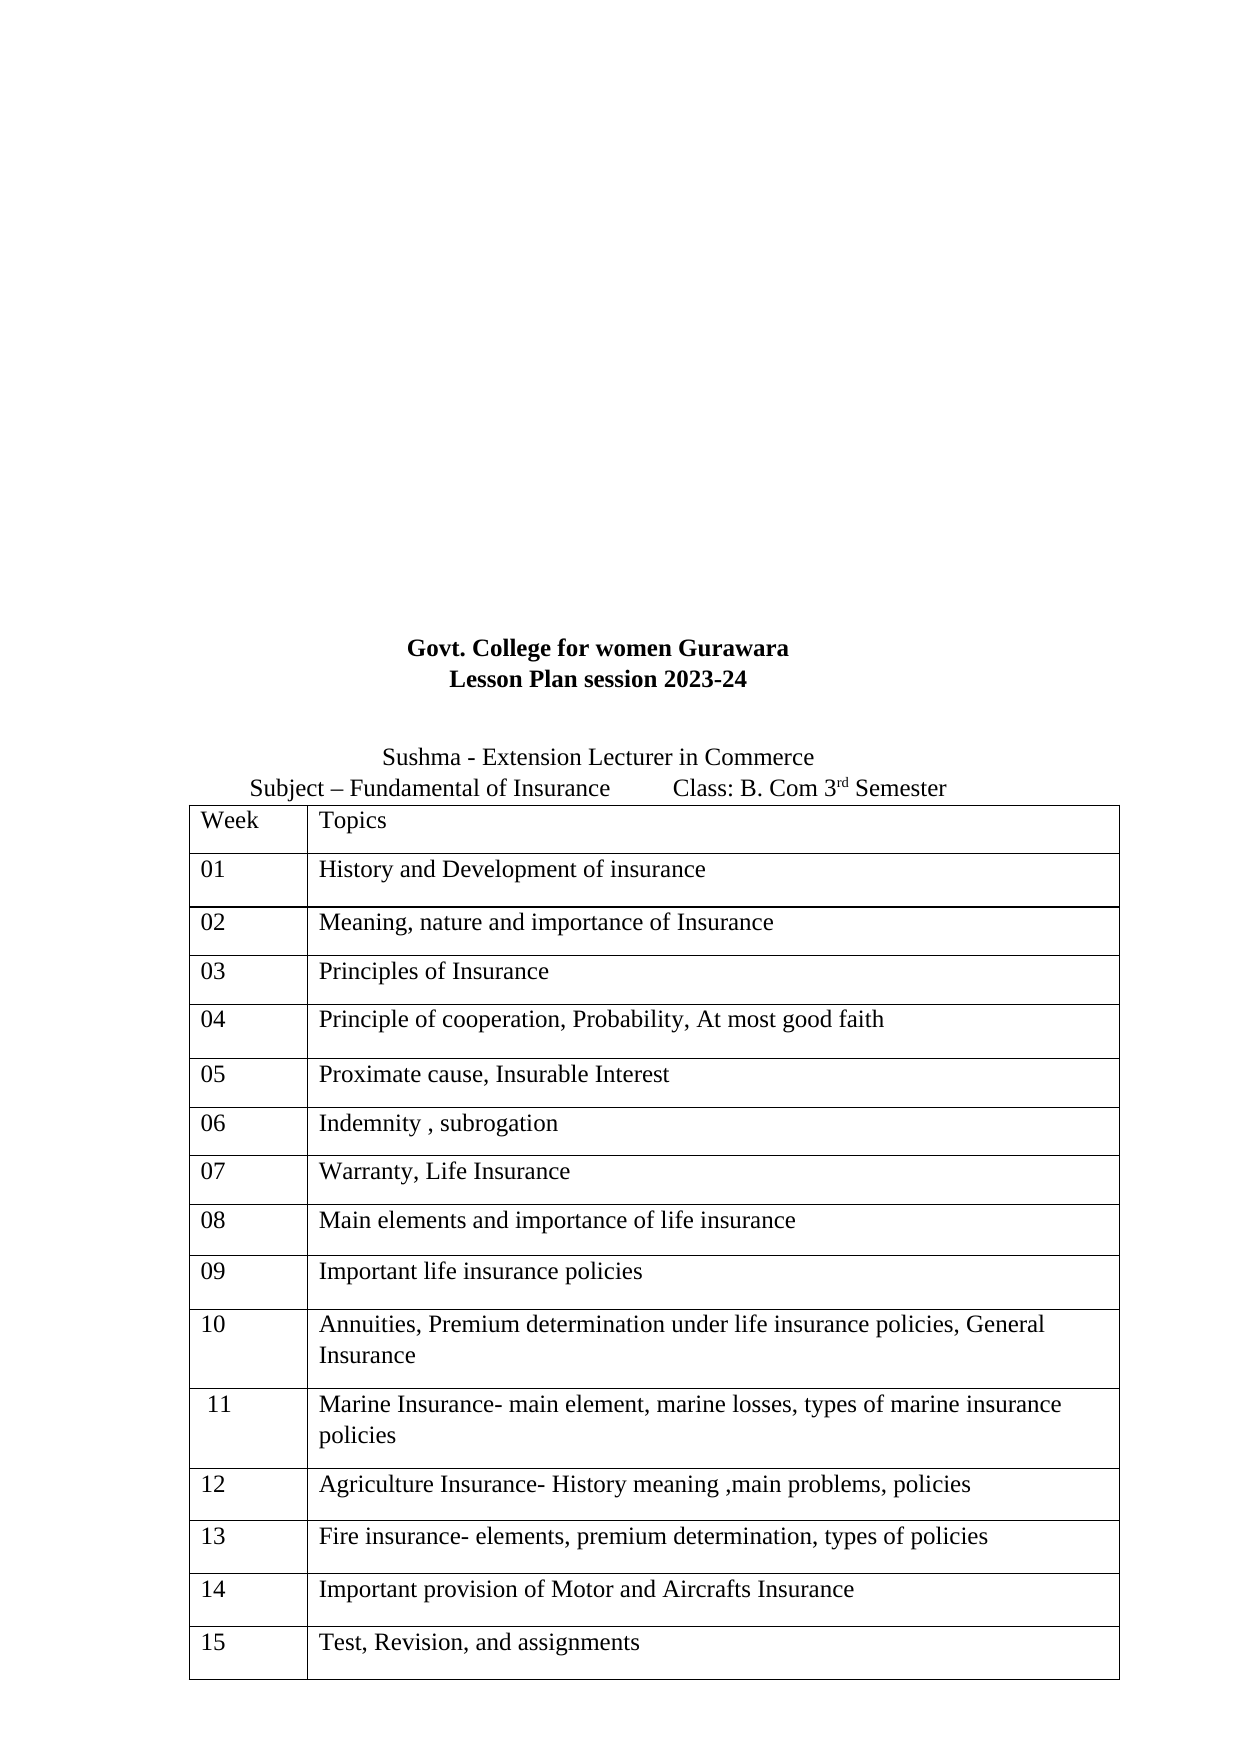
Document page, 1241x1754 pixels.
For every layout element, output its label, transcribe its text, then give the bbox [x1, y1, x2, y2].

table_cell 04 [190, 1005, 307, 1058]
table_cell Annuities, Premium determination under life insurance policies, General Insurance [308, 1310, 1119, 1388]
table_cell History and Development of insurance [308, 854, 1119, 906]
table_cell 06 [190, 1108, 307, 1155]
table_cell 11 [190, 1389, 307, 1468]
table_cell 14 [190, 1574, 307, 1626]
table_cell 09 [190, 1256, 307, 1308]
table_cell Agriculture Insurance- History meaning ,main problems, policies [308, 1469, 1119, 1520]
table_cell Warranty, Life Insurance [308, 1156, 1119, 1204]
text Lesson Plan session 2023-24 [29, 664, 1166, 692]
table_cell Important life insurance policies [308, 1256, 1119, 1308]
table_cell 13 [190, 1521, 307, 1573]
table_cell 10 [190, 1310, 307, 1388]
table_header Week [190, 806, 307, 853]
table_cell 01 [190, 854, 307, 906]
table_cell 05 [190, 1059, 307, 1107]
table_cell Important provision of Motor and Aircrafts Insurance [308, 1574, 1119, 1626]
table_cell 12 [190, 1469, 307, 1520]
table_cell Principle of cooperation, Probability, At most good faith [308, 1005, 1119, 1058]
text Govt. College for women Gurawara [29, 633, 1166, 661]
table_cell Indemnity , subrogation [308, 1108, 1119, 1155]
table_cell 03 [190, 956, 307, 1003]
table_cell Test, Revision, and assignments [308, 1627, 1119, 1678]
table_cell Meaning, nature and importance of Insurance [308, 908, 1119, 955]
table_cell 08 [190, 1205, 307, 1255]
table_cell Fire insurance- elements, premium determination, types of policies [308, 1521, 1119, 1573]
text Subject – Fundamental of Insurance Class: B. Com 3rd Semester [29, 773, 1166, 802]
table_header Topics [308, 806, 1119, 853]
table_cell 15 [190, 1627, 307, 1678]
table_cell Main elements and importance of life insurance [308, 1205, 1119, 1255]
table_cell Principles of Insurance [308, 956, 1119, 1003]
table_cell Proximate cause, Insurable Interest [308, 1059, 1119, 1107]
table_cell 07 [190, 1156, 307, 1204]
text Sushma - Extension Lecturer in Commerce [29, 742, 1166, 771]
table_cell Marine Insurance- main element, marine losses, types of marine insurance policies [308, 1389, 1119, 1468]
table_cell 02 [190, 908, 307, 955]
